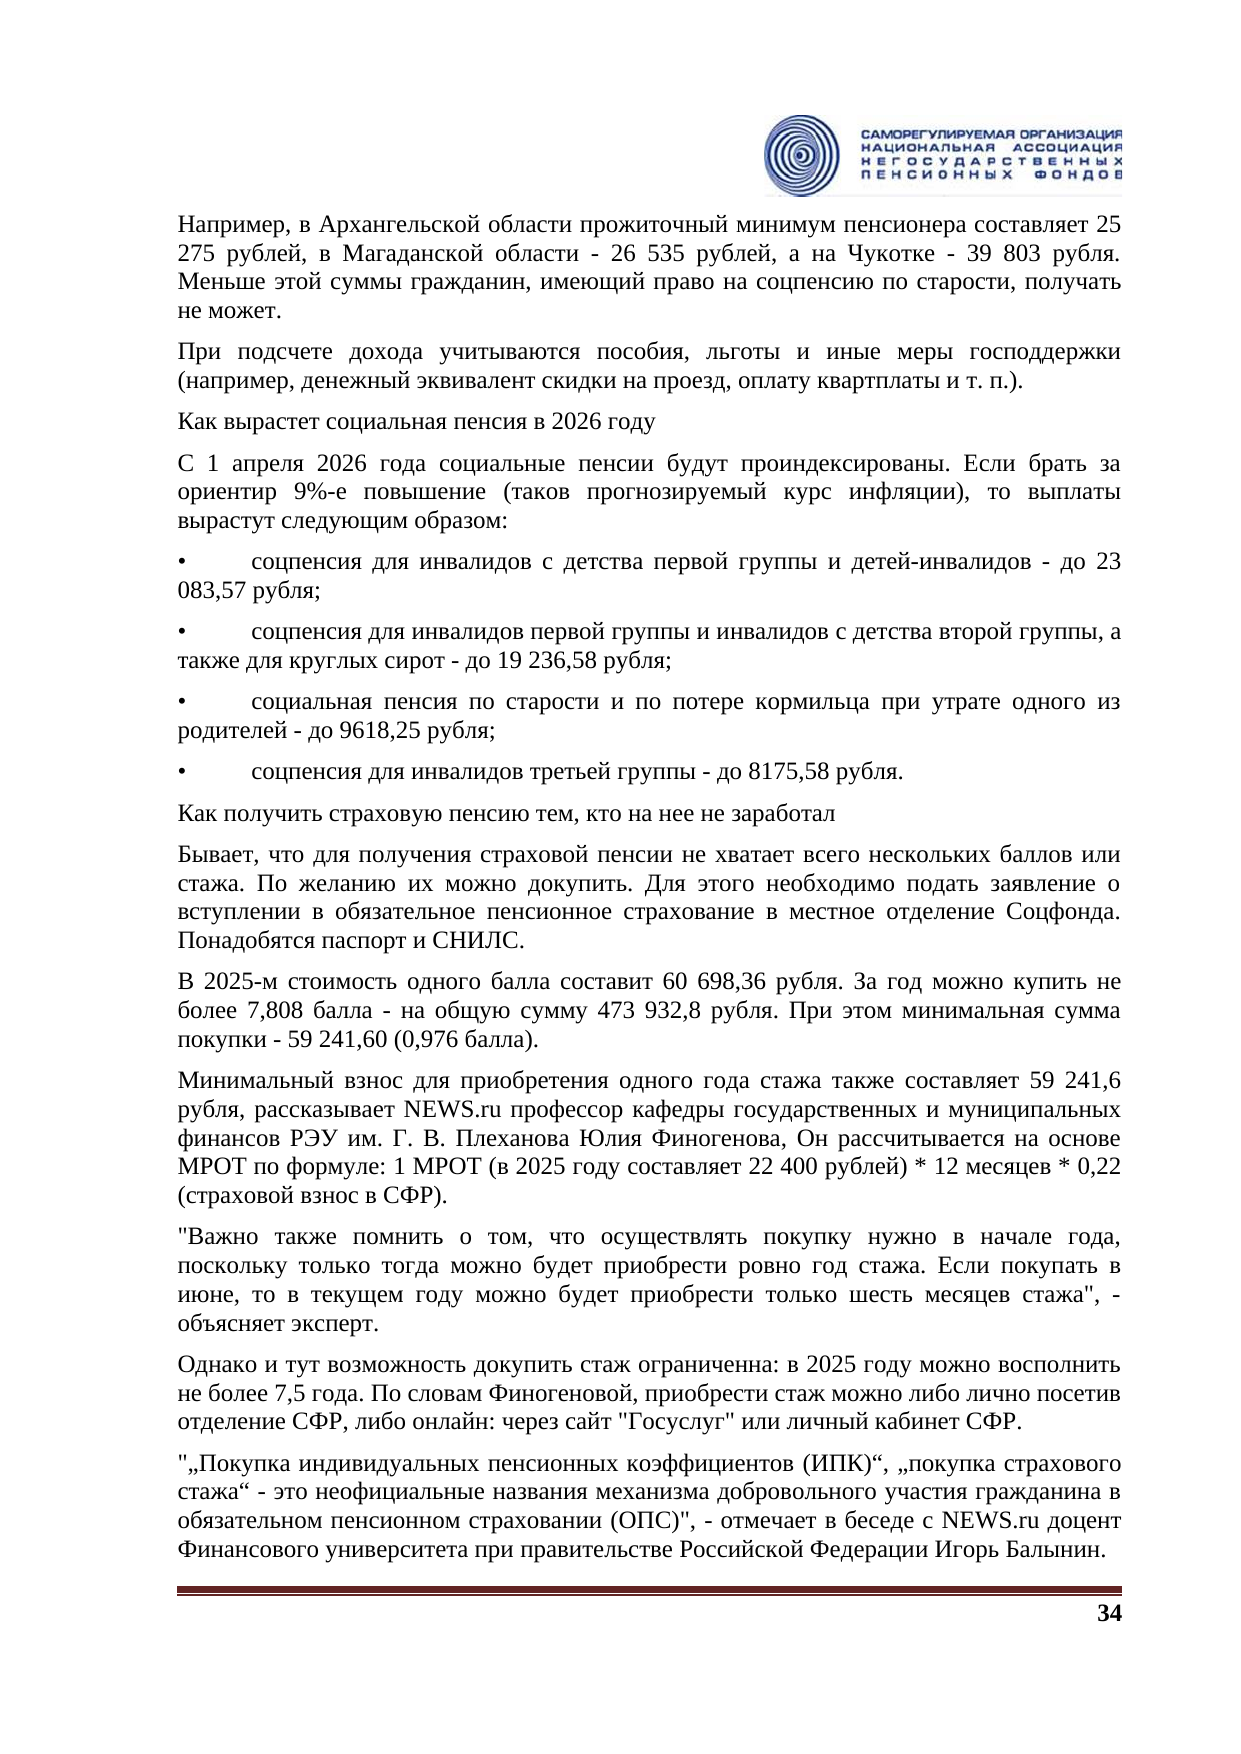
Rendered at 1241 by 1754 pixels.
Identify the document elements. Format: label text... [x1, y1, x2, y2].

text Как получить страховую пенсию тем, кто на нее не заработал [177, 798, 1122, 826]
picture [764, 115, 1123, 197]
text "„Покупка индивидуальных пенсионных коэффициентов (ИПК)“, „покупка страхового стажа“ - это неофициальные названия механизма добровольного участия гражданина в обязательном пенсионном страховании (ОПС)", - отмечает в беседе с NEWS.ru доцент Финансового университета при правительстве Российской Федерации Игорь Балынин. [177, 1448, 1122, 1563]
text • соцпенсия для инвалидов с детства первой группы и детей-инвалидов - до 23 083,57 рубля; [177, 546, 1122, 604]
text • соцпенсия для инвалидов первой группы и инвалидов с детства второй группы, а также для круглых сирот - до 19 236,58 рубля; [177, 616, 1122, 674]
text • соцпенсия для инвалидов третьей группы - до 8175,58 рубля. [177, 756, 1122, 785]
text Например, в Архангельской области прожиточный минимум пенсионера составляет 25 275 рублей, в Магаданской области - 26 535 рублей, а на Чукотке - 39 803 рубля. Меньше этой суммы гражданин, имеющий право на соцпенсию по старости, получать не может. [177, 209, 1122, 324]
text Бывает, что для получения страховой пенсии не хватает всего нескольких баллов или стажа. По желанию их можно докупить. Для этого необходимо подать заявление о вступлении в обязательное пенсионное страхование в местное отделение Соцфонда. Понадобятся паспорт и СНИЛС. [177, 839, 1122, 954]
text "Важно также помнить о том, что осуществлять покупку нужно в начале года, поскольку только тогда можно будет приобрести ровно год стажа. Если покупать в июне, то в текущем году можно будет приобрести только шесть месяцев стажа", - объясняет эксперт. [177, 1221, 1122, 1336]
text В 2025-м стоимость одного балла составит 60 698,36 рубля. За год можно купить не более 7,808 балла - на общую сумму 473 932,8 рубля. При этом минимальная сумма покупки - 59 241,60 (0,976 балла). [177, 966, 1122, 1053]
text Минимальный взнос для приобретения одного года стажа также составляет 59 241,6 рубля, рассказывает NEWS.ru профессор кафедры государственных и муниципальных финансов РЭУ им. Г. В. Плеханова Юлия Финогенова, Он рассчитывается на основе МРОТ по формуле: 1 МРОТ (в 2025 году составляет 22 400 рублей) * 12 месяцев * 0,22 (страховой взнос в СФР). [177, 1065, 1122, 1209]
text При подсчете дохода учитываются пособия, льготы и иные меры господдержки (например, денежный эквивалент скидки на проезд, оплату квартплаты и т. п.). [177, 336, 1122, 394]
text С 1 апреля 2026 года социальные пенсии будут проиндексированы. Если брать за ориентир 9%-е повышение (таков прогнозируемый курс инфляции), то выплаты вырастут следующим образом: [177, 448, 1122, 534]
text • социальная пенсия по старости и по потере кормильца при утрате одного из родителей - до 9618,25 рубля; [177, 686, 1122, 744]
text Как вырастет социальная пенсия в 2026 году [177, 406, 1122, 435]
text Однако и тут возможность докупить стаж ограниченна: в 2025 году можно восполнить не более 7,5 года. По словам Финогеновой, приобрести стаж можно либо лично посетив отделение СФР, либо онлайн: через сайт "Госуслуг" или личный кабинет СФР. [177, 1349, 1122, 1435]
